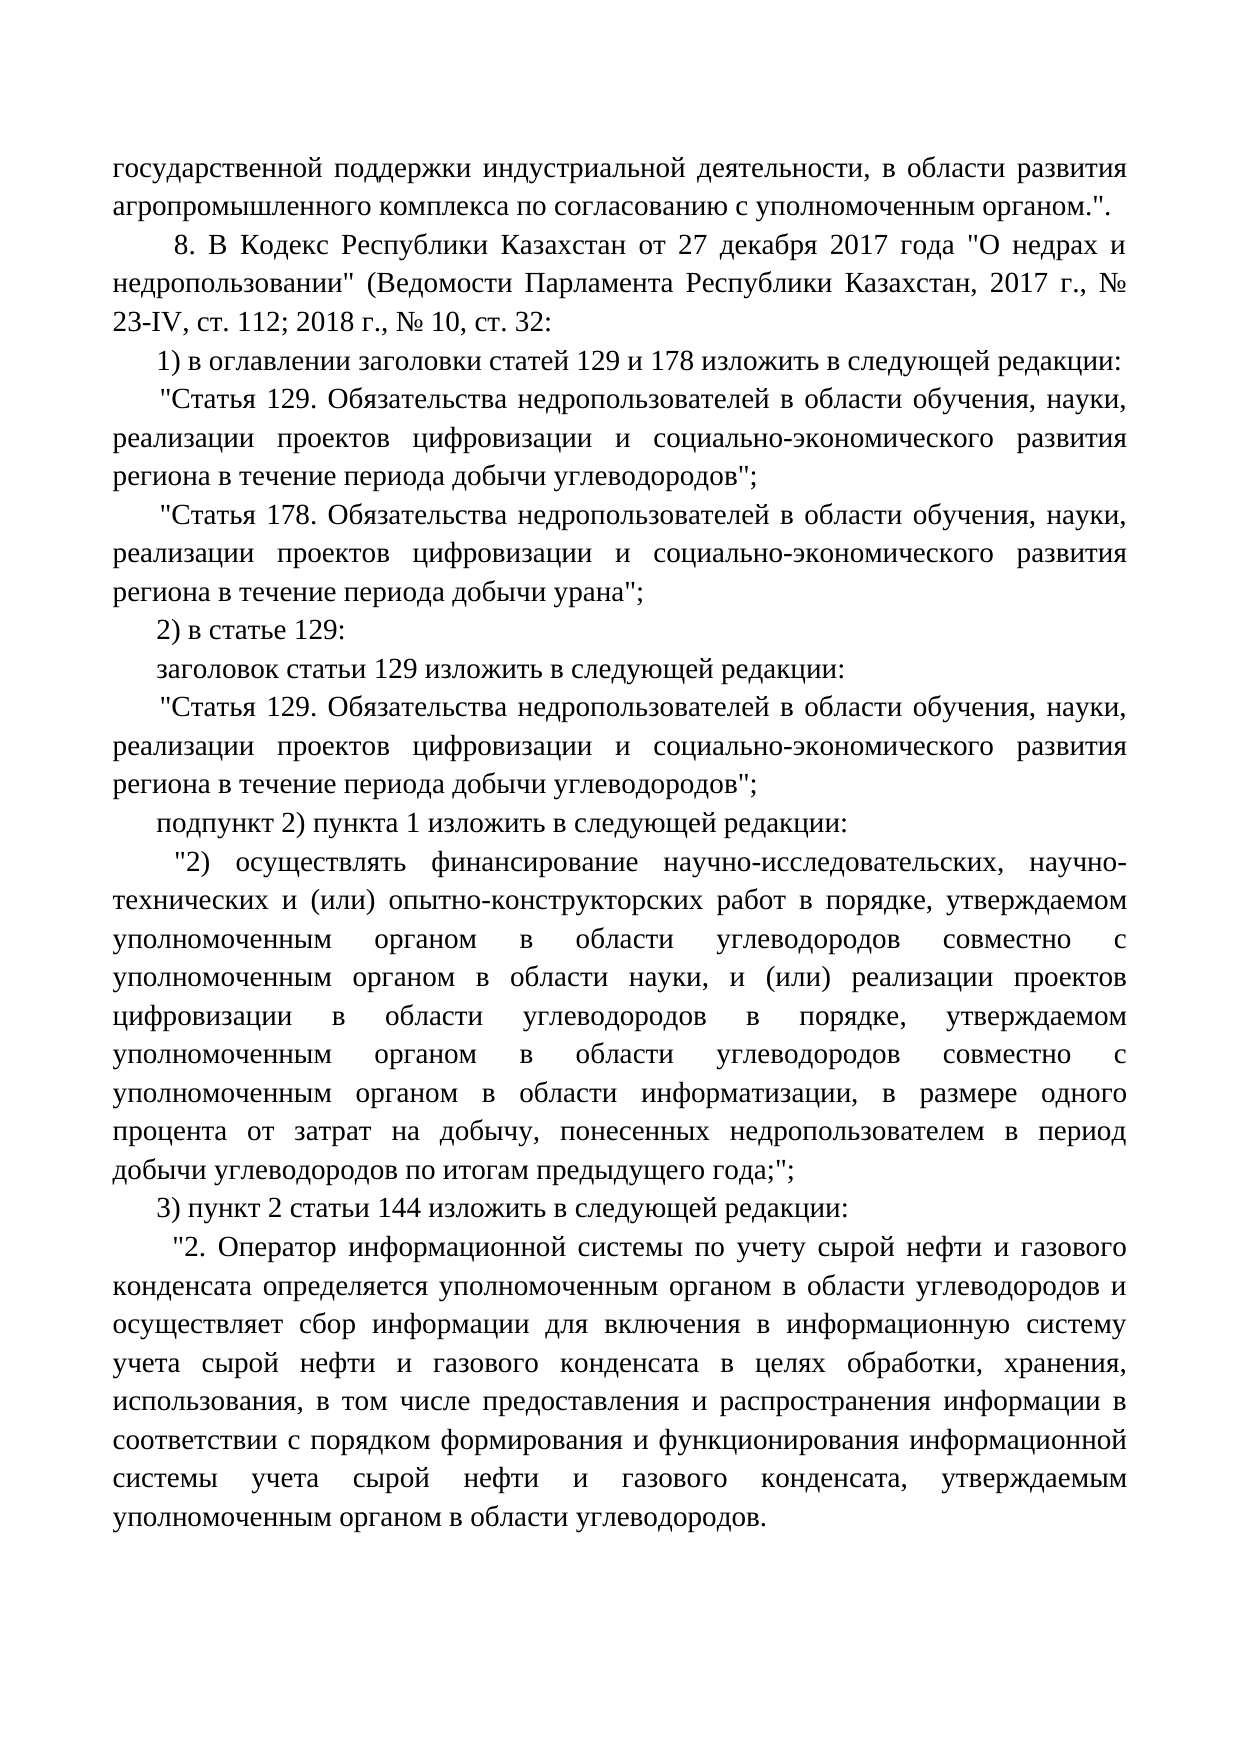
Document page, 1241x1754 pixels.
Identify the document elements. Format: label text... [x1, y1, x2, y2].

text "2) осуществлять финансирование научно-исследовательских, научно-технических и (или) опытно-конструкторских работ в порядке, утверждаемом уполномоченным органом в области углеводородов совместно с уполномоченным органом в области науки, и (или) реализации проектов цифровизации в области углеводородов в порядке, утверждаемом уполномоченным органом в области углеводородов совместно с уполномоченным органом в области информатизации, в размере одного процента от затрат на добычу, понесенных недропользователем в период добычи углеводородов по итогам предыдущего года;"; [112, 844, 1128, 1186]
text "Статья 129. Обязательства недропользователей в области обучения, науки, реализации проектов цифровизации и социально-экономического развития региона в течение периода добычи углеводородов"; [112, 689, 1128, 800]
text подпункт 2) пункта 1 изложить в следующей редакции: [112, 805, 1128, 839]
text 1) в оглавлении заголовки статей 129 и 178 изложить в следующей редакции: [112, 343, 1128, 376]
text 3) пункт 2 статьи 144 изложить в следующей редакции: [112, 1191, 1128, 1224]
text 2) в статье 129: [112, 612, 1128, 646]
text заголовок статьи 129 изложить в следующей редакции: [112, 651, 1128, 684]
text "2. Оператор информационной системы по учету сырой нефти и газового конденсата определяется уполномоченным органом в области углеводородов и осуществляет сбор информации для включения в информационную систему учета сырой нефти и газового конденсата в целях обработки, хранения, использования, в том числе предоставления и распространения информации в соответствии с порядком формирования и функционирования информационной системы учета сырой нефти и газового конденсата, утверждаемым уполномоченным органом в области углеводородов. [112, 1229, 1128, 1532]
text "Статья 129. Обязательства недропользователей в области обучения, науки, реализации проектов цифровизации и социально-экономического развития региона в течение периода добычи углеводородов"; [112, 381, 1128, 492]
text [112, 150, 1128, 222]
text 8. В Кодекс Республики Казахстан от 27 декабря 2017 года "О недрах и недропользовании" (Ведомости Парламента Республики Казахстан, 2017 г., № 23-IV, ст. 112; 2018 г., № 10, ст. 32: [112, 227, 1128, 338]
text "Статья 178. Обязательства недропользователей в области обучения, науки, реализации проектов цифровизации и социально-экономического развития региона в течение периода добычи урана"; [112, 497, 1128, 607]
